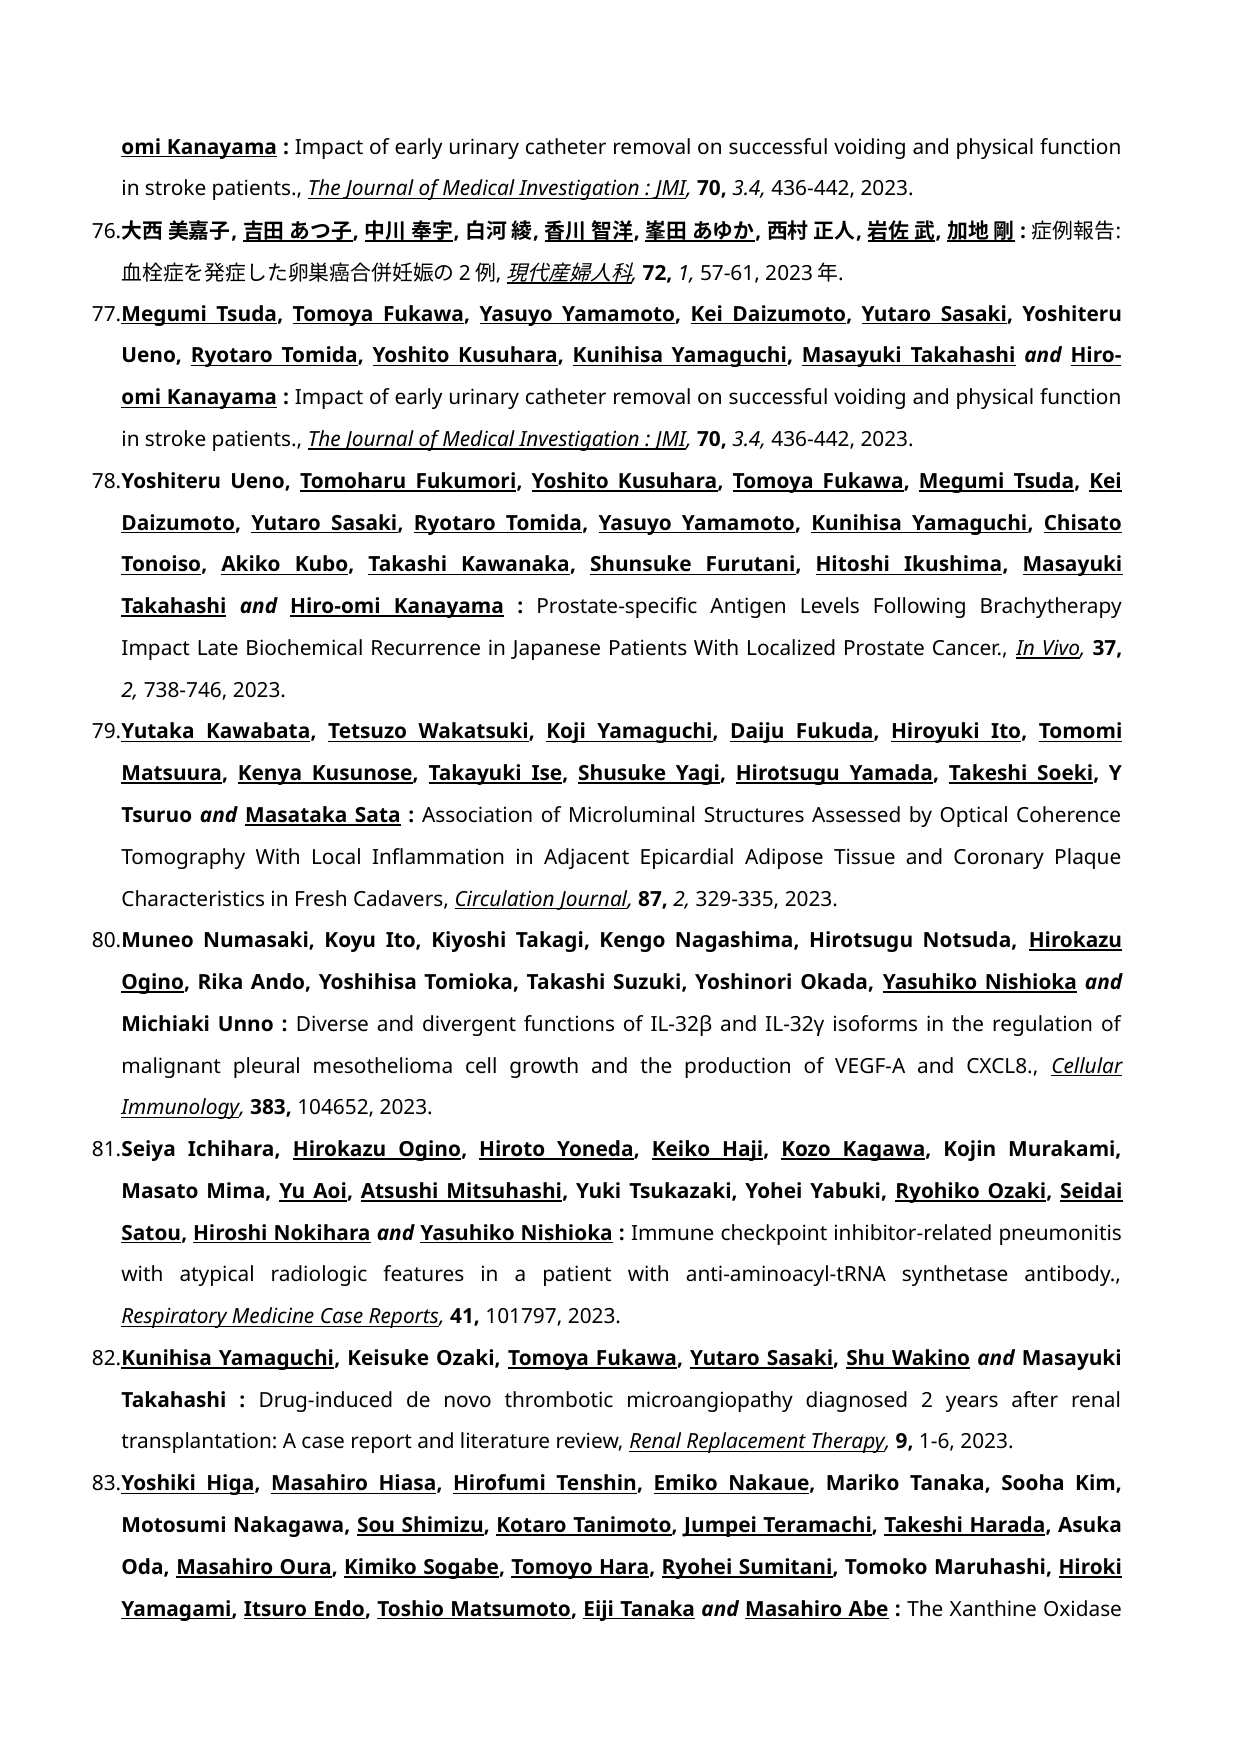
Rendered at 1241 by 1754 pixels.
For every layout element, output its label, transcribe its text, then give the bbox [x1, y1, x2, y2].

list Yutaka Kawabata, Tetsuzo Wakatsuki, Koji Yamaguchi, Daiju Fukuda, Hiroyuki Ito, Tomomi Matsuura, Kenya Kusunose, Takayuki Ise, Shusuke Yagi, Hirotsugu Yamada, Takeshi Soeki, Y Tsuruo and Masataka Sata : Association of Microluminal Structures Assessed by Optical Coherence Tomography With Local Inflammation in Adjacent Epicardial Adipose Tissue and Coronary Plaque Characteristics in Fresh Cadavers, Circulation Journal, 87, 2, 329-335, 2023. [92, 710, 1122, 919]
list Muneo Numasaki, Koyu Ito, Kiyoshi Takagi, Kengo Nagashima, Hirotsugu Notsuda, Hirokazu Ogino, Rika Ando, Yoshihisa Tomioka, Takashi Suzuki, Yoshinori Okada, Yasuhiko Nishioka and Michiaki Unno : Diverse and divergent functions of IL-32β and IL-32γ isoforms in the regulation of malignant pleural mesothelioma cell growth and the production of VEGF-A and CXCL8., Cellular Immunology, 383, 104652, 2023. [92, 919, 1122, 1128]
list Kunihisa Yamaguchi, Keisuke Ozaki, Tomoya Fukawa, Yutaro Sasaki, Shu Wakino and Masayuki Takahashi : Drug-induced de novo thrombotic microangiopathy diagnosed 2 years after renal transplantation: A case report and literature review, Renal Replacement Therapy, 9, 1-6, 2023. [92, 1336, 1122, 1462]
list Seiya Ichihara, Hirokazu Ogino, Hiroto Yoneda, Keiko Haji, Kozo Kagawa, Kojin Murakami, Masato Mima, Yu Aoi, Atsushi Mitsuhashi, Yuki Tsukazaki, Yohei Yabuki, Ryohiko Ozaki, Seidai Satou, Hiroshi Nokihara and Yasuhiko Nishioka : Immune checkpoint inhibitor-related pneumonitis with atypical radiologic features in a patient with anti-aminoacyl-tRNA synthetase antibody., Respiratory Medicine Case Reports, 41, 101797, 2023. [92, 1128, 1122, 1336]
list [92, 1462, 1122, 1629]
list 大西 美嘉子, 吉田 あつ子, 中川 奉宇, 白河 綾, 香川 智洋, 峯田 あゆか, 西村 正人, 岩佐 武, 加地 剛 : 症例報告: 血栓症を発症した卵巣癌合併妊娠の2例, 現代産婦人科, 72, 1, 57-61, 2023年. [92, 209, 1122, 292]
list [92, 125, 1122, 209]
list Yoshiteru Ueno, Tomoharu Fukumori, Yoshito Kusuhara, Tomoya Fukawa, Megumi Tsuda, Kei Daizumoto, Yutaro Sasaki, Ryotaro Tomida, Yasuyo Yamamoto, Kunihisa Yamaguchi, Chisato Tonoiso, Akiko Kubo, Takashi Kawanaka, Shunsuke Furutani, Hitoshi Ikushima, Masayuki Takahashi and Hiro-omi Kanayama : Prostate-specific Antigen Levels Following Brachytherapy Impact Late Biochemical Recurrence in Japanese Patients With Localized Prostate Cancer., In Vivo, 37, 2, 738-746, 2023. [92, 459, 1122, 710]
